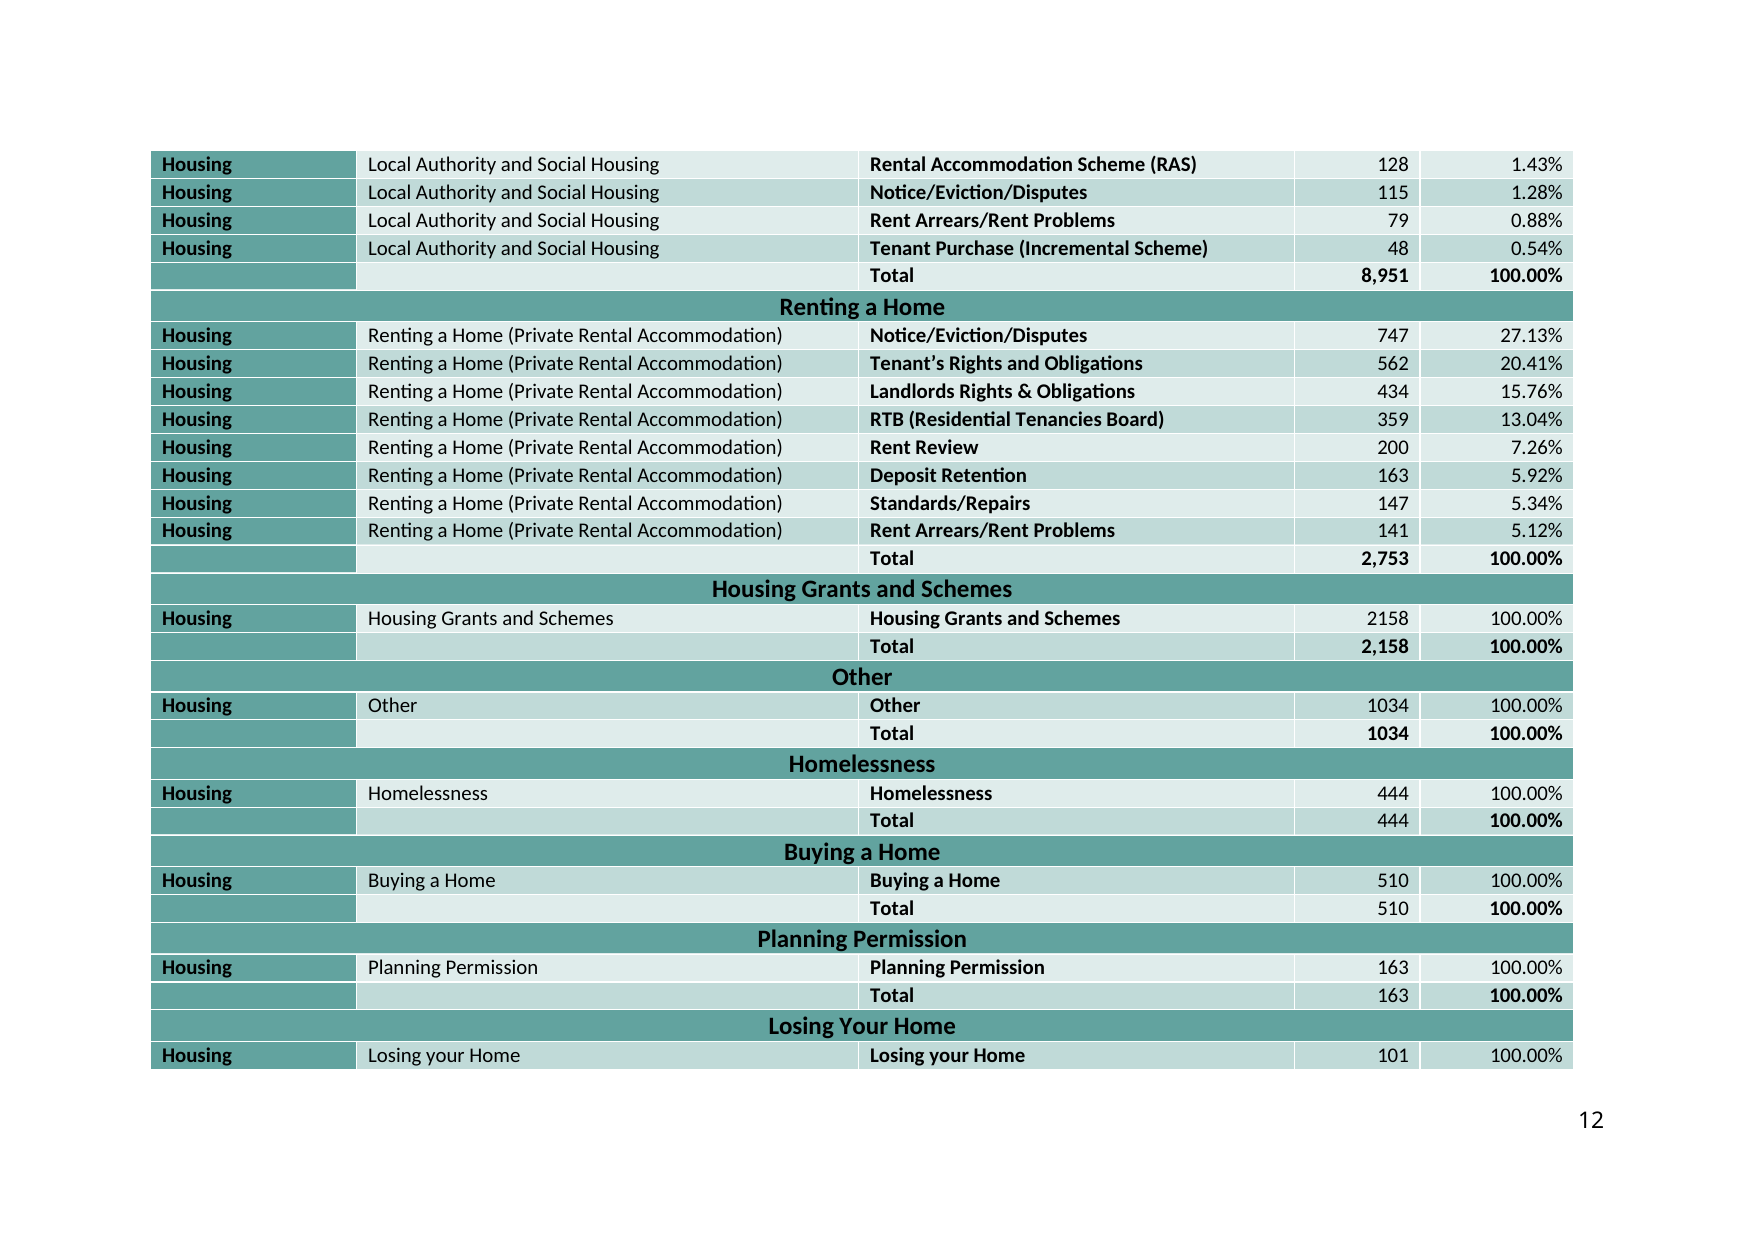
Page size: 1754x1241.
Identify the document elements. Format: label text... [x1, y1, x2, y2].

table_cell Renting a Home (Private Rental Accommodation) [357, 518, 858, 544]
table_cell Housing Grants and Schemes [357, 605, 858, 632]
table_cell Housing [151, 406, 356, 433]
table_cell Other [357, 693, 858, 719]
table_cell [357, 546, 858, 572]
table_cell 1034 [1295, 720, 1419, 747]
table_cell Renting a Home (Private Rental Accommodation) [357, 378, 858, 405]
table_cell 747 [1295, 322, 1419, 349]
table_cell Notice/Eviction/Disputes [859, 179, 1294, 206]
table_cell Total [859, 895, 1294, 922]
table_cell Housing [151, 434, 356, 461]
table_cell 562 [1295, 350, 1419, 377]
table_cell 20.41% [1421, 350, 1573, 377]
table_cell [357, 808, 858, 834]
table_cell Homelessness [357, 780, 858, 807]
table_cell Losing Your Home [151, 1010, 1573, 1041]
table_cell Housing [151, 490, 356, 517]
table_cell Total [859, 983, 1294, 1009]
table_cell 359 [1295, 406, 1419, 433]
table_cell Losing your Home [357, 1042, 858, 1069]
table_cell 5.34% [1421, 490, 1573, 517]
table_cell Tenant Purchase (Incremental Scheme) [859, 235, 1294, 262]
table_cell [151, 720, 356, 747]
table_cell 200 [1295, 434, 1419, 461]
table_cell Housing [151, 518, 356, 544]
table_cell Housing [151, 605, 356, 632]
table_cell Rent Review [859, 434, 1294, 461]
table_cell 13.04% [1421, 406, 1573, 433]
table_cell Total [859, 263, 1294, 289]
table_cell Local Authority and Social Housing [357, 235, 858, 262]
table_cell Homelessness [859, 780, 1294, 807]
table_cell Housing Grants and Schemes [859, 605, 1294, 632]
table_cell Housing [151, 378, 356, 405]
table_cell RTB (Residential Tenancies Board) [859, 406, 1294, 433]
table_cell 100.00% [1421, 546, 1573, 572]
table_cell 163 [1295, 983, 1419, 1009]
table_cell [151, 808, 356, 834]
table_cell 141 [1295, 518, 1419, 544]
table_cell 7.26% [1421, 434, 1573, 461]
table_cell [151, 546, 356, 572]
table_cell Standards/Repairs [859, 490, 1294, 517]
table_cell Total [859, 633, 1294, 660]
table_cell 115 [1295, 179, 1419, 206]
table_cell 128 [1295, 151, 1419, 178]
table_cell 5.92% [1421, 462, 1573, 489]
table_cell 100.00% [1421, 720, 1573, 747]
table_cell Losing your Home [859, 1042, 1294, 1069]
table_cell 100.00% [1421, 808, 1573, 834]
table_cell 2158 [1295, 605, 1419, 632]
table_cell 101 [1295, 1042, 1419, 1069]
table_cell 163 [1295, 955, 1419, 981]
table_cell 1.28% [1421, 179, 1573, 206]
table_cell Buying a Home [859, 867, 1294, 894]
table_cell 100.00% [1421, 895, 1573, 922]
table_cell 100.00% [1421, 693, 1573, 719]
table_cell Planning Permission [859, 955, 1294, 981]
table_cell Renting a Home (Private Rental Accommodation) [357, 322, 858, 349]
table_cell Other [151, 661, 1573, 691]
table_cell 0.54% [1421, 235, 1573, 262]
table_cell Housing [151, 1042, 356, 1069]
table_cell 510 [1295, 895, 1419, 922]
table_cell Homelessness [151, 748, 1573, 779]
table_cell 27.13% [1421, 322, 1573, 349]
table_cell 510 [1295, 867, 1419, 894]
table_cell Housing [151, 462, 356, 489]
table_cell 100.00% [1421, 263, 1573, 289]
table_cell [151, 263, 356, 289]
table_cell Buying a Home [357, 867, 858, 894]
table_cell Renting a Home (Private Rental Accommodation) [357, 350, 858, 377]
table_cell Rental Accommodation Scheme (RAS) [859, 151, 1294, 178]
table_cell Rent Arrears/Rent Problems [859, 518, 1294, 544]
table_cell 100.00% [1421, 955, 1573, 981]
table_cell 79 [1295, 207, 1419, 234]
table_cell 5.12% [1421, 518, 1573, 544]
table_cell Rent Arrears/Rent Problems [859, 207, 1294, 234]
table_cell 15.76% [1421, 378, 1573, 405]
table_cell Housing [151, 350, 356, 377]
table_cell Renting a Home [151, 291, 1573, 321]
table_cell Housing [151, 955, 356, 981]
table_cell Deposit Retention [859, 462, 1294, 489]
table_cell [357, 151, 858, 178]
table_cell Housing [151, 322, 356, 349]
table_cell Housing [151, 235, 356, 262]
table_cell 8,951 [1295, 263, 1419, 289]
table_cell 147 [1295, 490, 1419, 517]
table_cell Renting a Home (Private Rental Accommodation) [357, 490, 858, 517]
table_cell 444 [1295, 808, 1419, 834]
table_cell Housing Grants and Schemes [151, 574, 1573, 604]
table_cell Housing [151, 693, 356, 719]
table_cell 100.00% [1421, 780, 1573, 807]
table_cell Other [859, 693, 1294, 719]
table_cell Renting a Home (Private Rental Accommodation) [357, 462, 858, 489]
table_cell 1.43% [1421, 151, 1573, 178]
table_cell 100.00% [1421, 983, 1573, 1009]
table_cell 48 [1295, 235, 1419, 262]
table_cell 0.88% [1421, 207, 1573, 234]
table_cell Housing [151, 867, 356, 894]
table_cell Planning Permission [151, 923, 1573, 953]
table_cell Renting a Home (Private Rental Accommodation) [357, 406, 858, 433]
table_cell Tenant’s Rights and Obligations [859, 350, 1294, 377]
table_cell 100.00% [1421, 633, 1573, 660]
table_cell 100.00% [1421, 1042, 1573, 1069]
table_cell Housing [151, 207, 356, 234]
table_cell Planning Permission [357, 955, 858, 981]
table_cell Notice/Eviction/Disputes [859, 322, 1294, 349]
table_cell 444 [1295, 780, 1419, 807]
table_cell Housing [151, 151, 356, 178]
table_cell 2,753 [1295, 546, 1419, 572]
table_cell Landlords Rights & Obligations [859, 378, 1294, 405]
table_cell [357, 720, 858, 747]
table_cell Renting a Home (Private Rental Accommodation) [357, 434, 858, 461]
table_cell [151, 633, 356, 660]
table_cell [357, 983, 858, 1009]
table_cell Housing [151, 179, 356, 206]
table_cell Total [859, 546, 1294, 572]
table_cell 434 [1295, 378, 1419, 405]
table_cell [151, 983, 356, 1009]
table_cell 163 [1295, 462, 1419, 489]
table_cell 100.00% [1421, 605, 1573, 632]
table_cell 2,158 [1295, 633, 1419, 660]
table_cell Total [859, 720, 1294, 747]
table_cell [357, 263, 858, 289]
table_cell 100.00% [1421, 867, 1573, 894]
table_cell Housing [151, 780, 356, 807]
table_cell 1034 [1295, 693, 1419, 719]
table_cell Buying a Home [151, 836, 1573, 866]
table_cell Total [859, 808, 1294, 834]
table_cell [151, 895, 356, 922]
table_cell Local Authority and Social Housing [357, 179, 858, 206]
table_cell Local Authority and Social Housing [357, 207, 858, 234]
table_cell [357, 895, 858, 922]
table_cell [357, 633, 858, 660]
